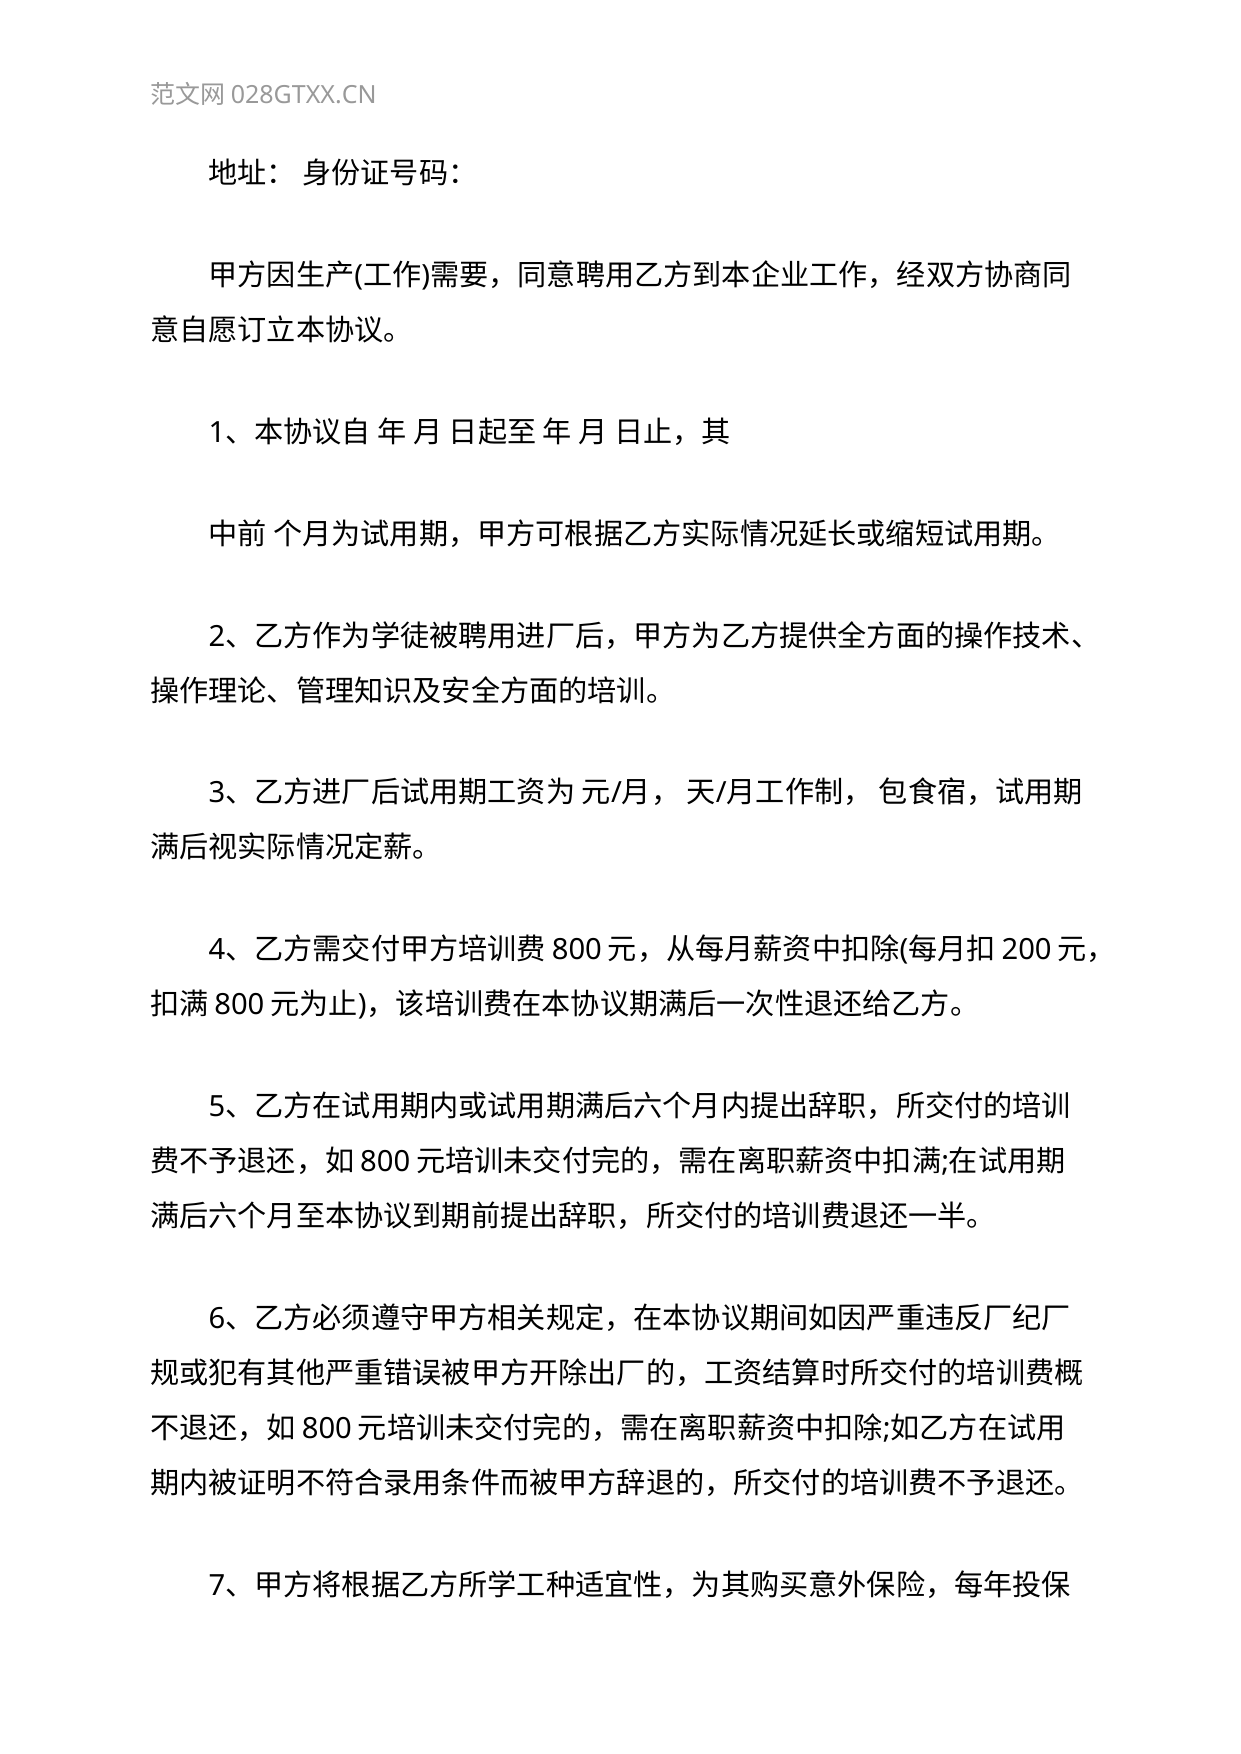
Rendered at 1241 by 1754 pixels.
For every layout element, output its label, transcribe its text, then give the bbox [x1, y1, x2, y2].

text 2、乙方作为学徒被聘用进厂后，甲方为乙方提供全方面的操作技术、操作理论、管理知识及安全方面的培训。 [150, 612, 1090, 709]
text 甲方因生产(工作)需要，同意聘用乙方到本企业工作，经双方协商同意自愿订立本协议。 [150, 252, 1090, 349]
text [150, 1561, 1090, 1604]
text 6、乙方必须遵守甲方相关规定，在本协议期间如因严重违反厂纪厂规或犯有其他严重错误被甲方开除出厂的，工资结算时所交付的培训费概不退还，如800元培训未交付完的，需在离职薪资中扣除;如乙方在试用期内被证明不符合录用条件而被甲方辞退的，所交付的培训费不予退还。 [150, 1294, 1090, 1502]
text 3、乙方进厂后试用期工资为 元/月， 天/月工作制， 包食宿，试用期满后视实际情况定薪。 [150, 769, 1090, 866]
text 地址： 身份证号码： [150, 150, 1090, 192]
text 1、本协议自 年 月 日起至 年 月 日止，其 [150, 408, 1090, 451]
text 5、乙方在试用期内或试用期满后六个月内提出辞职，所交付的培训费不予退还，如800元培训未交付完的，需在离职薪资中扣满;在试用期满后六个月至本协议到期前提出辞职，所交付的培训费退还一半。 [150, 1083, 1090, 1235]
text 4、乙方需交付甲方培训费800元，从每月薪资中扣除(每月扣200元，扣满800元为止)，该培训费在本协议期满后一次性退还给乙方。 [150, 926, 1090, 1023]
text 中前 个月为试用期，甲方可根据乙方实际情况延长或缩短试用期。 [150, 511, 1090, 553]
